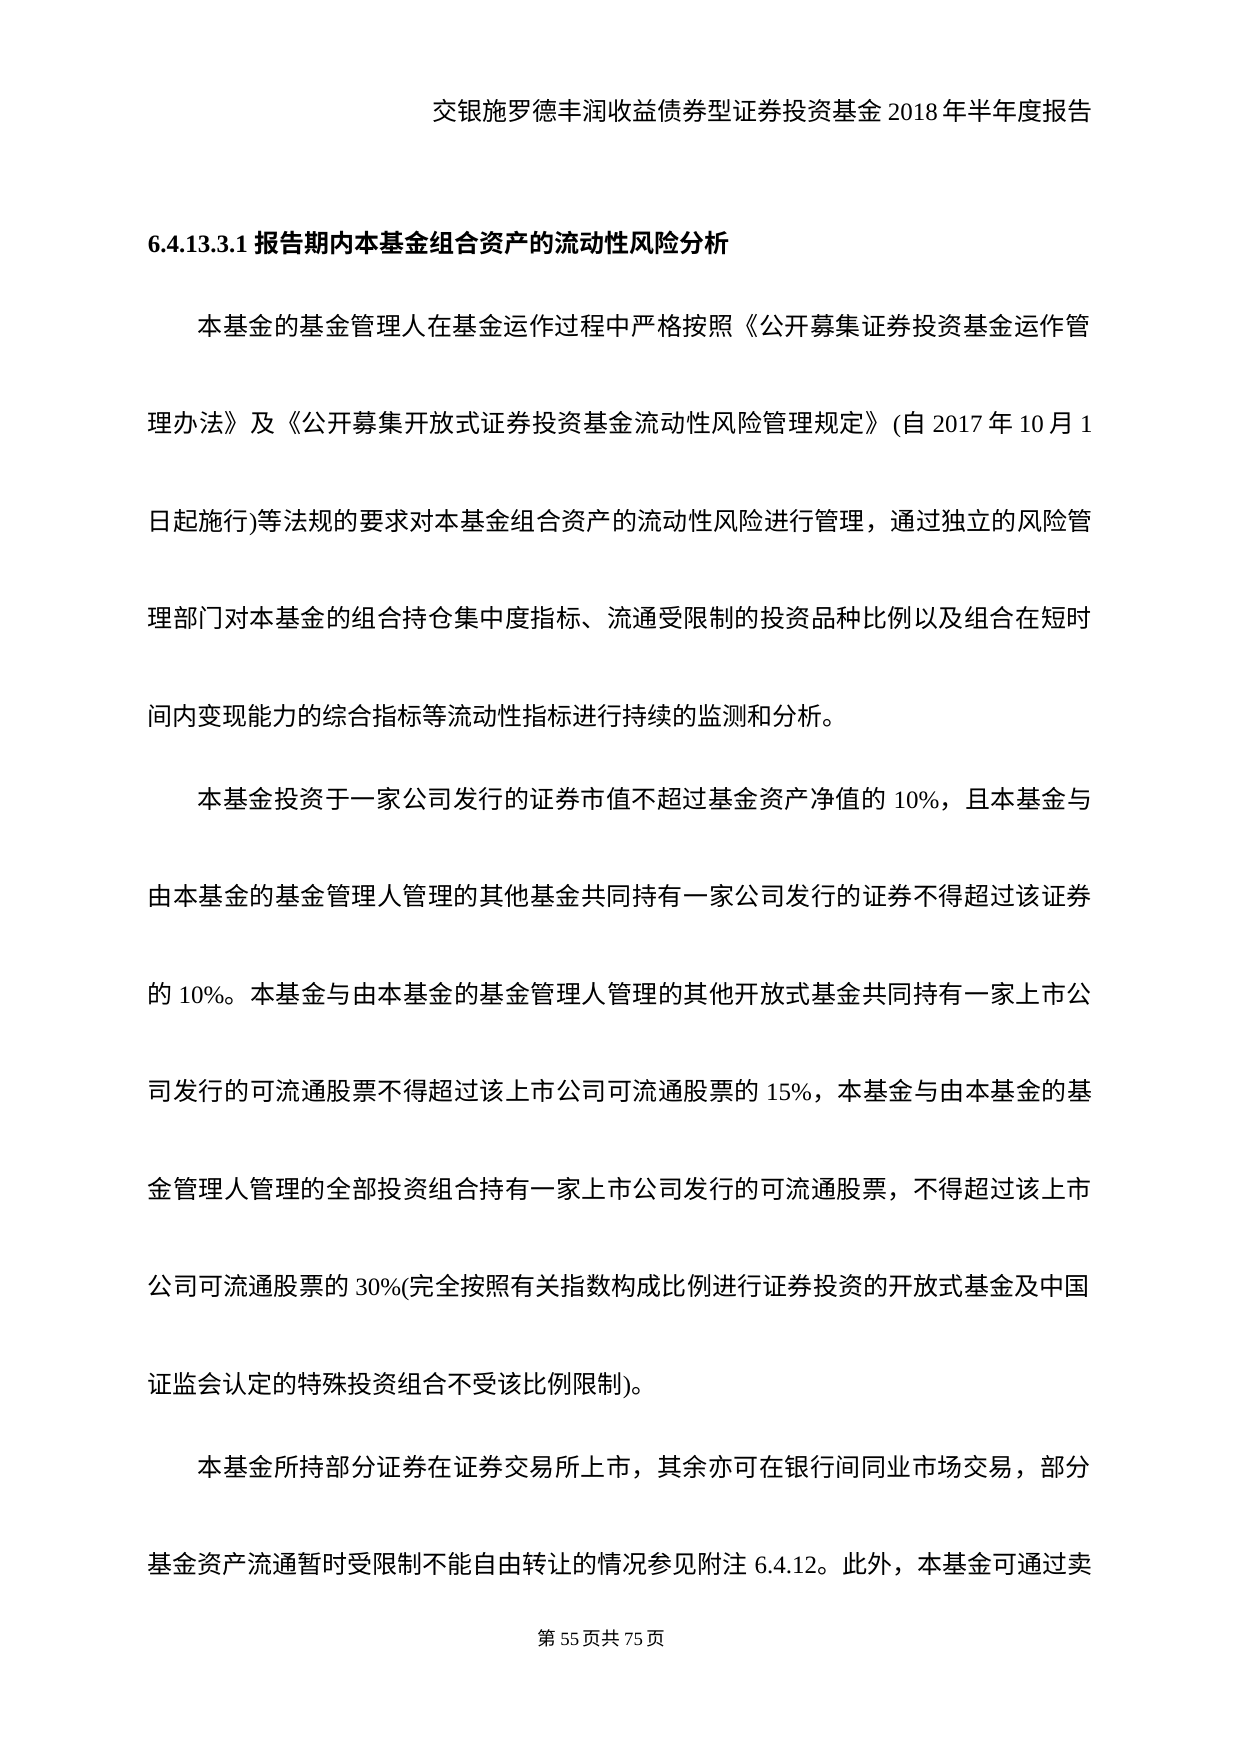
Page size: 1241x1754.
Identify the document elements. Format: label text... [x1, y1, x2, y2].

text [148, 1433, 1092, 1596]
text 6.4.13.3.1 报告期内本基金组合资产的流动性风险分析 [148, 209, 1092, 274]
text 本基金的基金管理人在基金运作过程中严格按照《公开募集证券投资基金运作管理办法》及《公开募集开放式证券投资基金流动性风险管理规定》(自2017年10月1日起施行)等法规的要求对本基金组合资产的流动性风险进行管理，通过独立的风险管理部门对本基金的组合持仓集中度指标、流通受限制的投资品种比例以及组合在短时间内变现能力的综合指标等流动性指标进行持续的监测和分析。 [148, 292, 1092, 747]
text 本基金投资于一家公司发行的证券市值不超过基金资产净值的10%，且本基金与由本基金的基金管理人管理的其他基金共同持有一家公司发行的证券不得超过该证券的10%。本基金与由本基金的基金管理人管理的其他开放式基金共同持有一家上市公司发行的可流通股票不得超过该上市公司可流通股票的15%，本基金与由本基金的基金管理人管理的全部投资组合持有一家上市公司发行的可流通股票，不得超过该上市公司可流通股票的30%(完全按照有关指数构成比例进行证券投资的开放式基金及中国证监会认定的特殊投资组合不受该比例限制)。 [148, 765, 1092, 1415]
